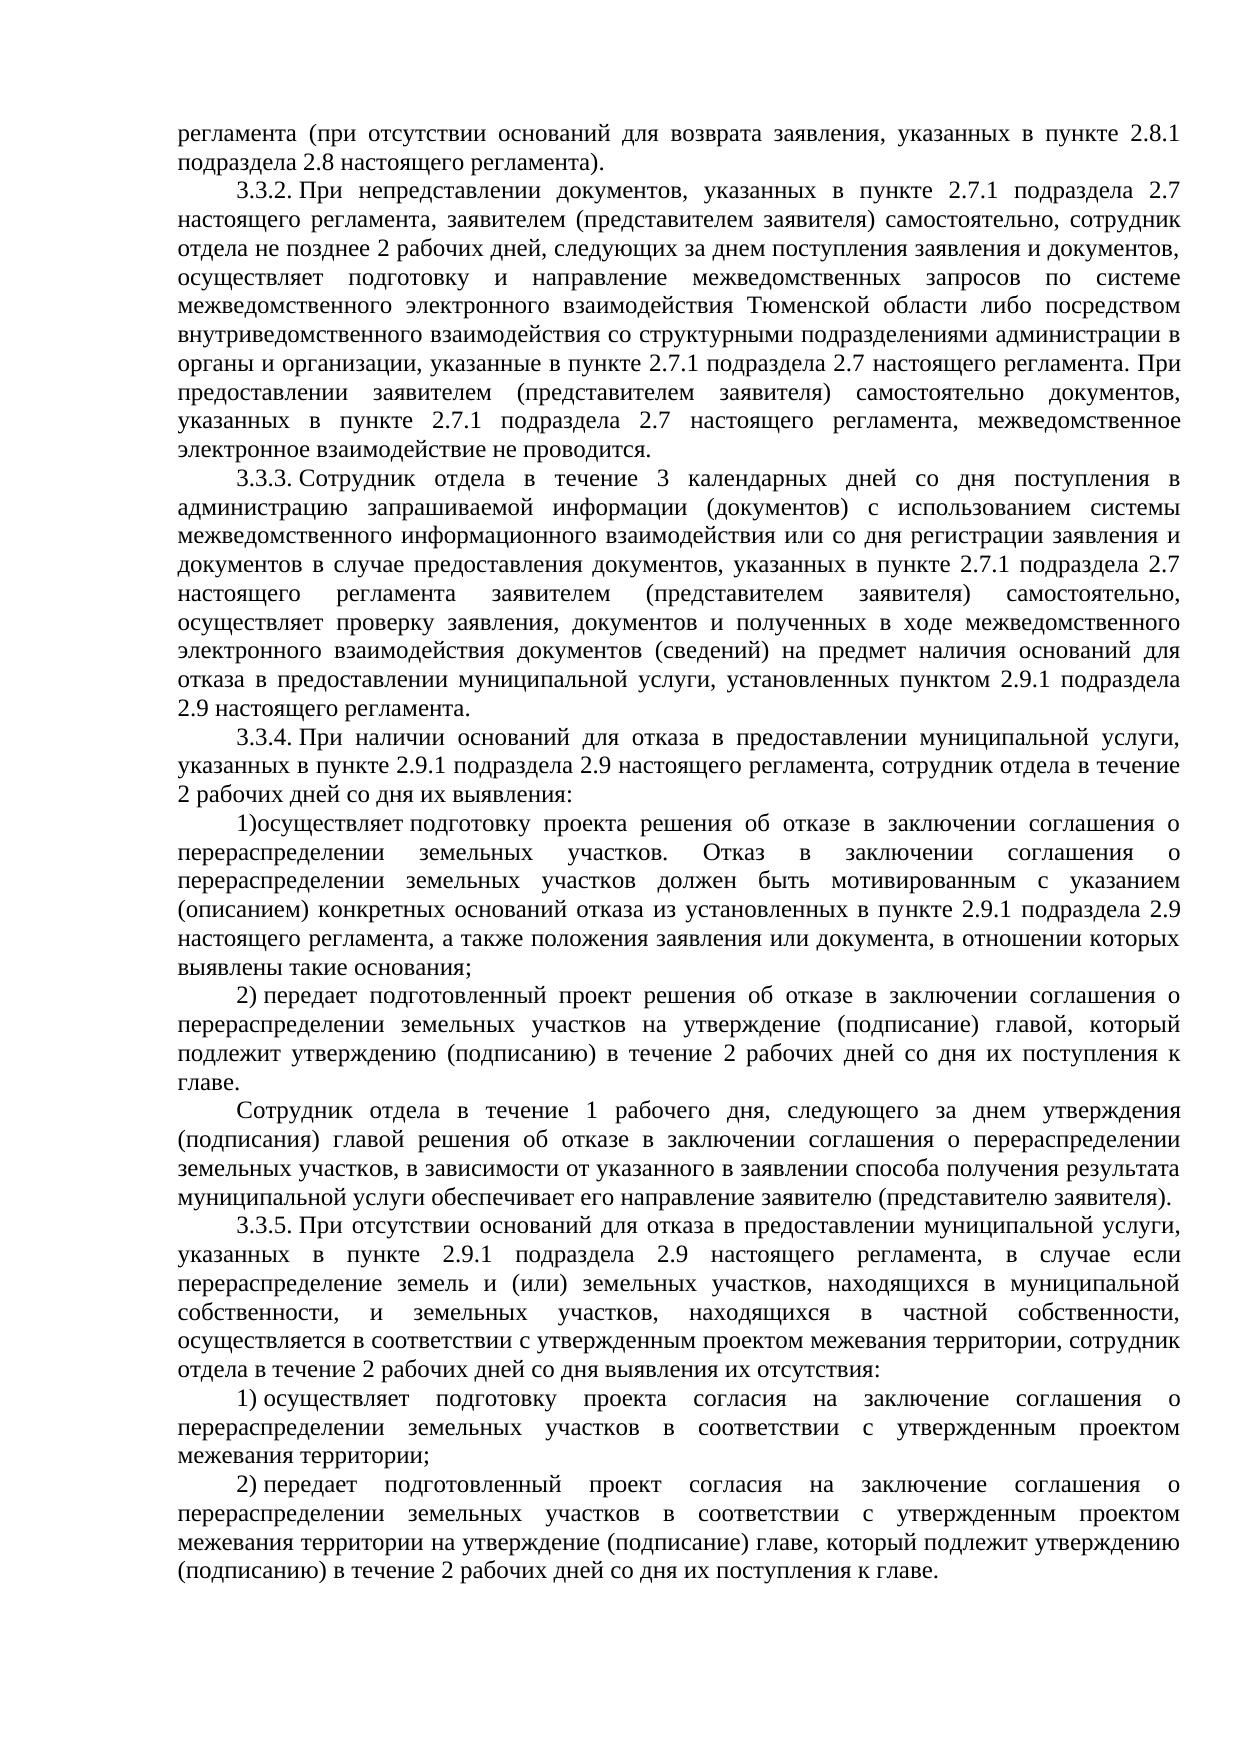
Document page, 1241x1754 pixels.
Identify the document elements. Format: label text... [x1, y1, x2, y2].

text 2) передает подготовленный проект решения об отказе в заключении соглашения о перераспределении земельных участков на утверждение (подписание) главой, который подлежит утверждению (подписанию) в течение 2 рабочих дней со дня их поступления к главе. [177, 981, 1181, 1096]
text 3.3.2. При непредставлении документов, указанных в пункте 2.7.1 подраздела 2.7 настоящего регламента, заявителем (представителем заявителя) самостоятельно, сотрудник отдела не позднее 2 рабочих дней, следующих за днем поступления заявления и документов, осуществляет подготовку и направление межведомственных запросов по системе межведомственного электронного взаимодействия Тюменской области либо посредством внутриведомственного взаимодействия со структурными подразделениями администрации в органы и организации, указанные в пункте 2.7.1 подраздела 2.7 настоящего регламента. При предоставлении заявителем (представителем заявителя) самостоятельно документов, указанных в пункте 2.7.1 подраздела 2.7 настоящего регламента, межведомственное электронное взаимодействие не проводится. [177, 176, 1181, 463]
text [177, 118, 1181, 176]
text 1) осуществляет подготовку проекта согласия на заключение соглашения о перераспределении земельных участков в соответствии с утвержденным проектом межевания территории; [177, 1383, 1181, 1469]
text Сотрудник отдела в течение 1 рабочего дня, следующего за днем утверждения (подписания) главой решения об отказе в заключении соглашения о перераспределении земельных участков, в зависимости от указанного в заявлении способа получения результата муниципальной услуги обеспечивает его направление заявителю (представителю заявителя). [177, 1096, 1181, 1211]
text 2) передает подготовленный проект согласия на заключение соглашения о перераспределении земельных участков в соответствии с утвержденным проектом межевания территории на утверждение (подписание) главе, который подлежит утверждению (подписанию) в течение 2 рабочих дней со дня их поступления к главе. [177, 1469, 1181, 1584]
text 1)осуществляет подготовку проекта решения об отказе в заключении соглашения о перераспределении земельных участков. Отказ в заключении соглашения о перераспределении земельных участков должен быть мотивированным с указанием (описанием) конкретных оснований отказа из установленных в пункте 2.9.1 подраздела 2.9 настоящего регламента, а также положения заявления или документа, в отношении которых выявлены такие основания; [177, 808, 1181, 981]
text 3.3.3. Сотрудник отдела в течение 3 календарных дней со дня поступления в администрацию запрашиваемой информации (документов) с использованием системы межведомственного информационного взаимодействия или со дня регистрации заявления и документов в случае предоставления документов, указанных в пункте 2.7.1 подраздела 2.7 настоящего регламента заявителем (представителем заявителя) самостоятельно, осуществляет проверку заявления, документов и полученных в ходе межведомственного электронного взаимодействия документов (сведений) на предмет наличия оснований для отказа в предоставлении муниципальной услуги, установленных пунктом 2.9.1 подраздела 2.9 настоящего регламента. [177, 463, 1181, 722]
text 3.3.4. При наличии оснований для отказа в предоставлении муниципальной услуги, указанных в пункте 2.9.1 подраздела 2.9 настоящего регламента, сотрудник отдела в течение 2 рабочих дней со дня их выявления: [177, 722, 1181, 808]
text 3.3.5. При отсутствии оснований для отказа в предоставлении муниципальной услуги, указанных в пункте 2.9.1 подраздела 2.9 настоящего регламента, в случае если перераспределение земель и (или) земельных участков, находящихся в муниципальной собственности, и земельных участков, находящихся в частной собственности, осуществляется в соответствии с утвержденным проектом межевания территории, сотрудник отдела в течение 2 рабочих дней со дня выявления их отсутствия: [177, 1211, 1181, 1383]
